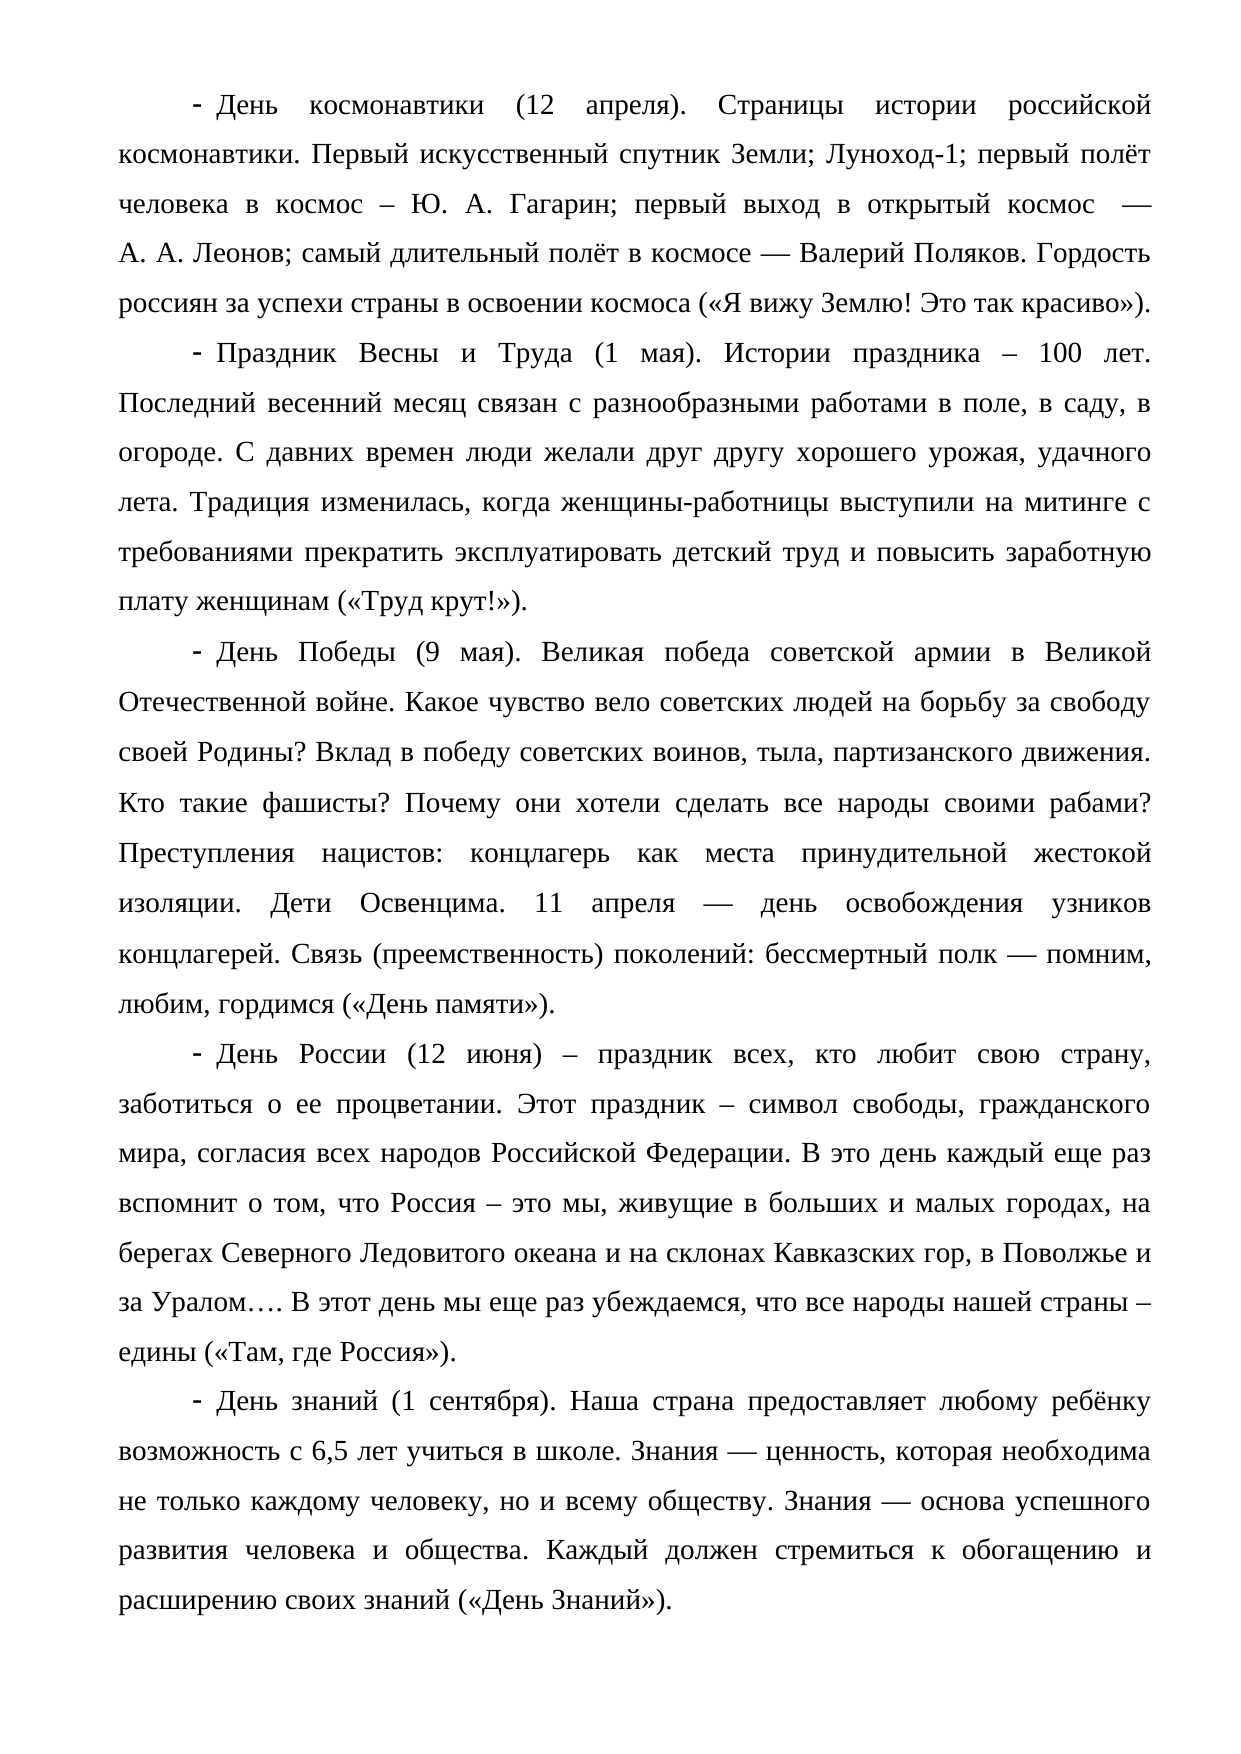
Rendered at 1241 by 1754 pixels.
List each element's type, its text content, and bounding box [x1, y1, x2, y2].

list День Победы (9 мая). Великая победа советской армии в Великой Отечественной войне. Какое чувство вело советских людей на борьбу за свободу своей Родины? Вклад в победу советских воинов, тыла, партизанского движения. Кто такие фашисты? Почему они хотели сделать все народы своими рабами? Преступления нацистов: концлагерь как места принудительной жестокой изоляции. Дети Освенцима. 11 апреля — день освобождения узников концлагерей. Связь (преемственность) поколений: бессмертный полк — помним, любим, гордимся («День памяти»). [118, 634, 1152, 1019]
list День знаний (1 сентября). Наша страна предоставляет любому ребёнку возможность с 6,5 лет учиться в школе. Знания — ценность, которая необходима не только каждому человеку, но и всему обществу. Знания — основа успешного развития человека и общества. Каждый должен стремиться к обогащению и расширению своих знаний («День Знаний»). [118, 1383, 1152, 1616]
list День России (12 июня) – праздник всех, кто любит свою страну, заботиться о ее процветании. Этот праздник – символ свободы, гражданского мира, согласия всех народов Российской Федерации. В это день каждый еще раз вспомнит о том, что Россия – это мы, живущие в больших и малых городах, на берегах Северного Ледовитого океана и на склонах Кавказских гор, в Поволжье и за Уралом…. В этот день мы еще раз убеждаемся, что все народы нашей страны – едины («Там, где Россия»). [118, 1036, 1152, 1367]
list День космонавтики (12 апреля). Страницы истории российской космонавтики. Первый искусственный спутник Земли; Луноход-1; первый полёт человека в космос – Ю. А. Гагарин; первый выход в открытый космос — А. А. Леонов; самый длительный полёт в космосе — Валерий Поляков. Гордость россиян за успехи страны в освоении космоса («Я вижу Землю! Это так красиво»). [118, 87, 1152, 319]
list Праздник Весны и Труда (1 мая). Истории праздника – 100 лет. Последний весенний месяц связан с разнообразными работами в поле, в саду, в огороде. С давних времен люди желали друг другу хорошего урожая, удачного лета. Традиция изменилась, когда женщины-работницы выступили на митинге с требованиями прекратить эксплуатировать детский труд и повысить заработную плату женщинам («Труд крут!»). [118, 335, 1152, 617]
